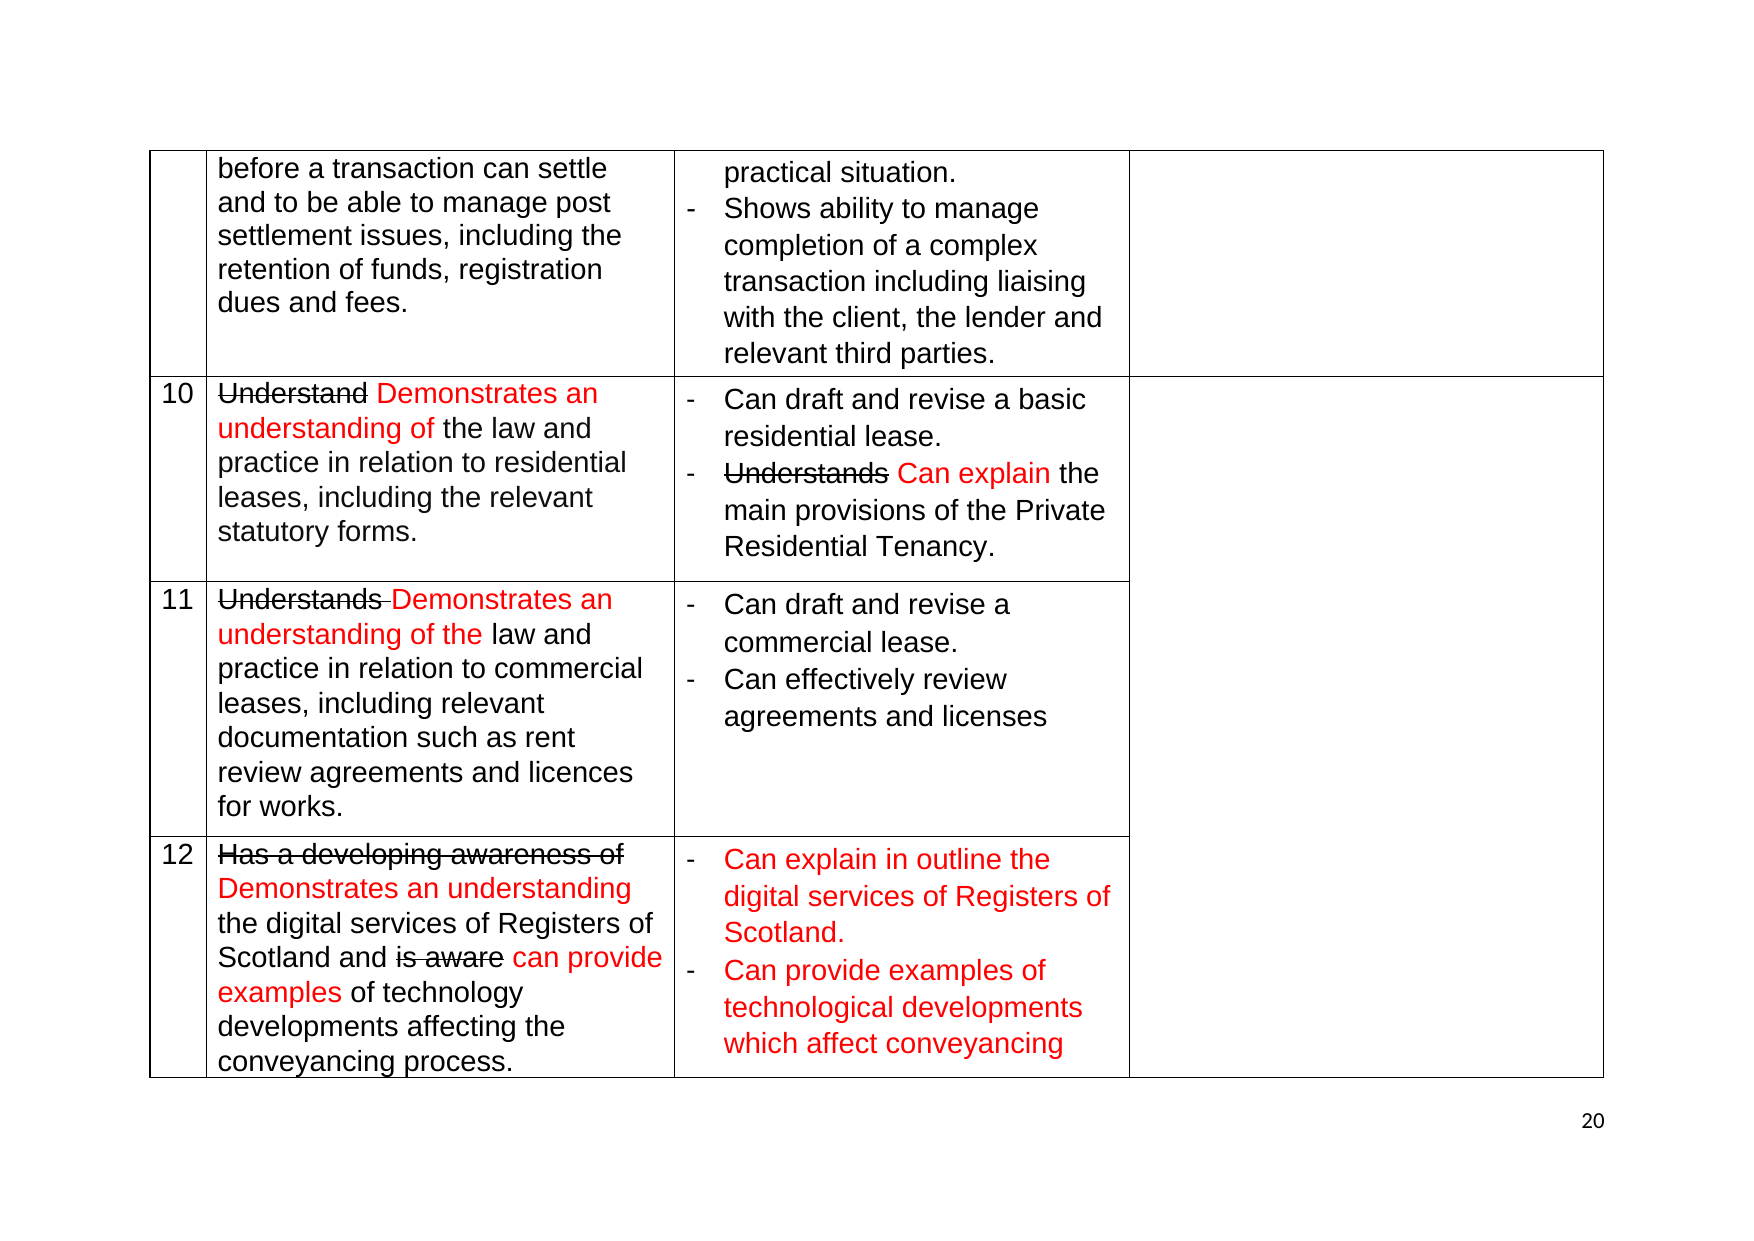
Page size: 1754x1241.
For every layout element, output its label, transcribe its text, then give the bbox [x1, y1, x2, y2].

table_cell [675, 837, 1129, 1077]
table_cell Can draft and revise a basic residential lease. Understands Can explain the main provisions of the Private Residential Tenancy. [675, 377, 1129, 581]
table_cell 12 [151, 837, 206, 1077]
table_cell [675, 151, 1129, 376]
table_cell Understands Demonstrates an understanding of the law and practice in relation to commercial leases, including relevant documentation such as rent review agreements and licences for works. [207, 582, 674, 836]
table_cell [207, 151, 674, 376]
table_cell Understand Demonstrates an understanding of the law and practice in relation to residential leases, including the relevant statutory forms. [207, 377, 674, 581]
table_cell [1130, 377, 1603, 1077]
table_cell 11 [151, 582, 206, 836]
table_cell 9 [151, 151, 206, 376]
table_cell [207, 837, 674, 1077]
table_cell 10 [151, 377, 206, 581]
table_cell Can draft and revise a commercial lease. Can effectively review agreements and licenses [675, 582, 1129, 836]
